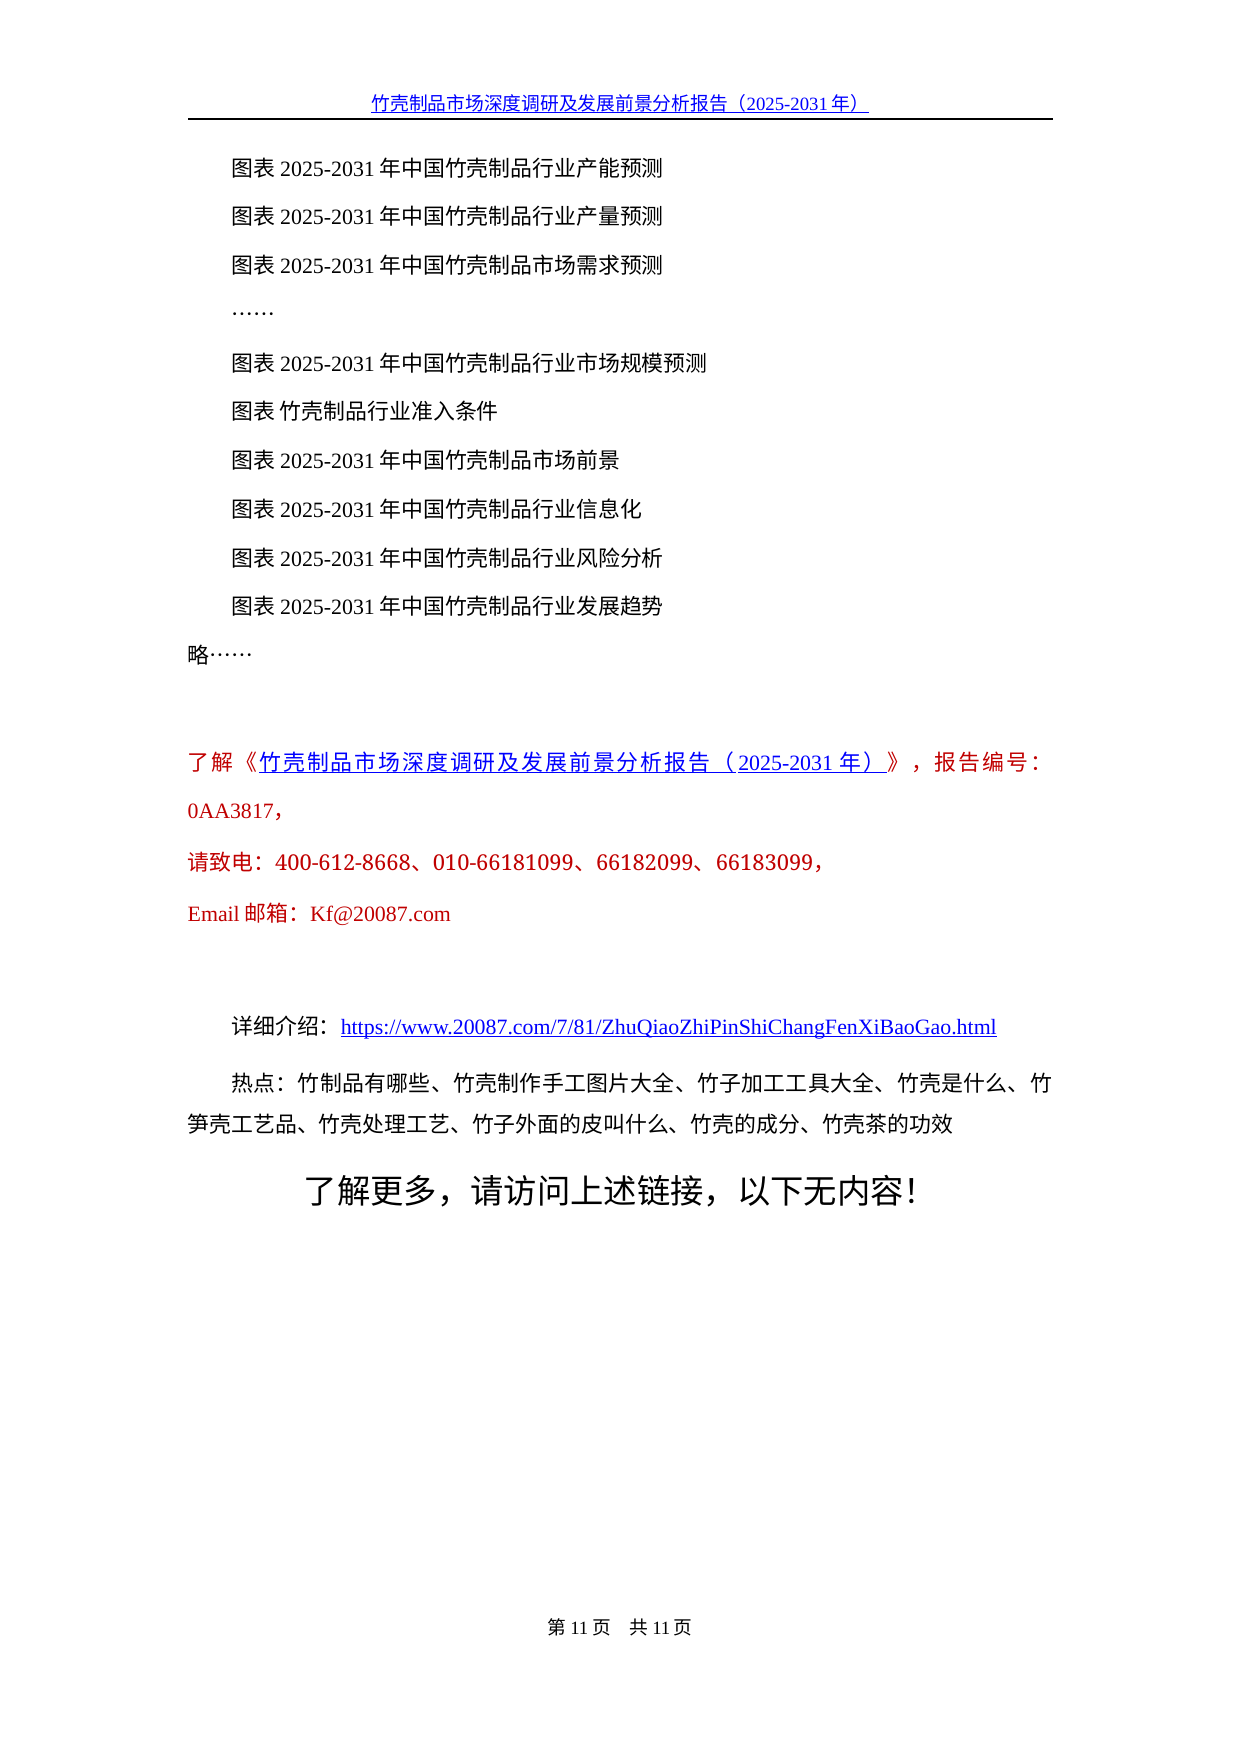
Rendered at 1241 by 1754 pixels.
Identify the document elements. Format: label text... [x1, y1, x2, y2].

title 了解更多，请访问上述链接，以下无内容！ [187, 1156, 1053, 1221]
text 热点：竹制品有哪些、竹壳制作手工图片大全、竹子加工工具大全、竹壳是什么、竹笋壳工艺品、竹壳处理工艺、竹子外面的皮叫什么、竹壳的成分、竹壳茶的功效 [187, 1066, 1053, 1139]
text 请致电：400-612-8668、010-66181099、66182099、66183099， [187, 844, 1053, 877]
text 了解《竹壳制品市场深度调研及发展前景分析报告（2025-2031年）》，报告编号：0AA3817， [187, 744, 1053, 825]
text Email邮箱：Kf@20087.com [187, 896, 1053, 928]
text 详细介绍：https://www.20087.com/7/81/ZhuQiaoZhiPinShiChangFenXiBaoGao.html [187, 1009, 1053, 1041]
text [187, 150, 1053, 670]
